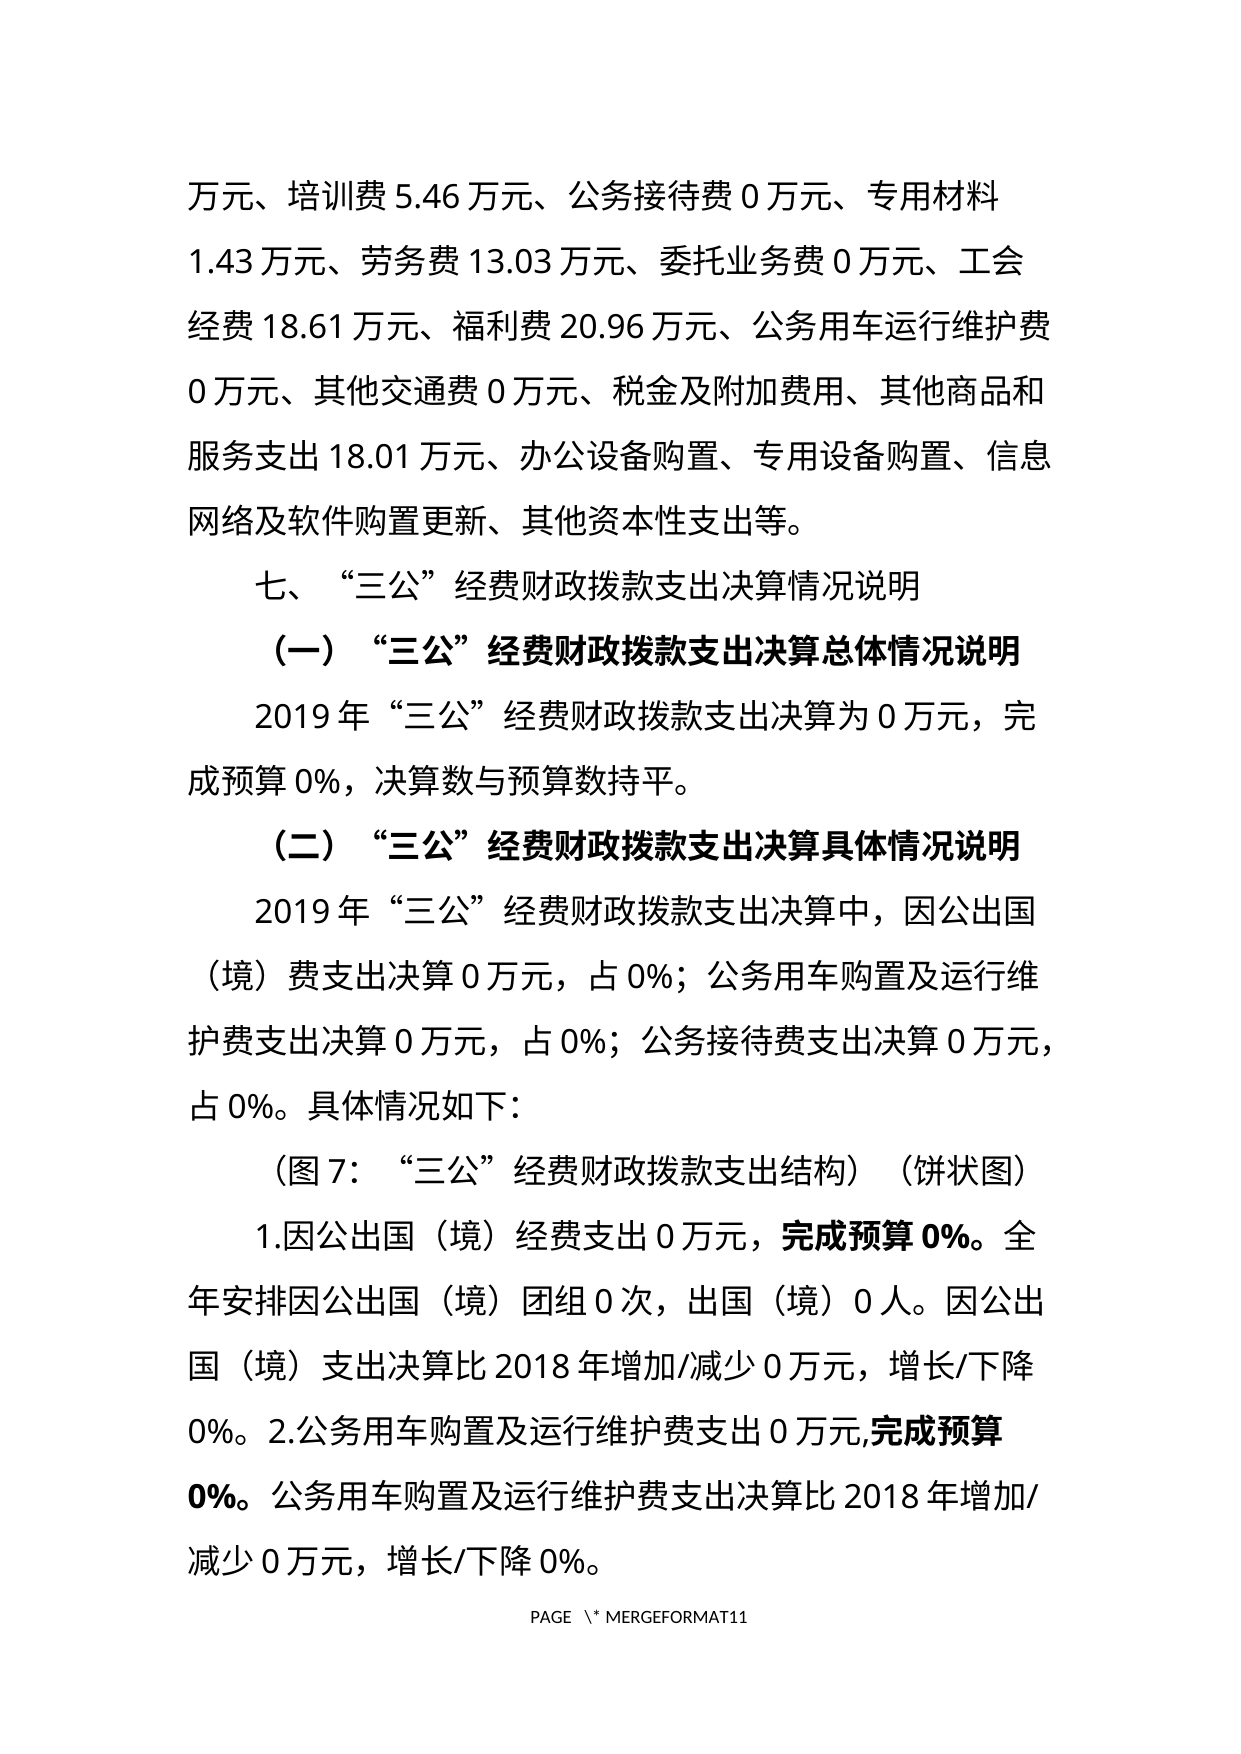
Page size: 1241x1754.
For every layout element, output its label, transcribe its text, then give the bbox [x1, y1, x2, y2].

text （一）“三公”经费财政拨款支出决算总体情况说明 [187, 617, 1053, 682]
text （二）“三公”经费财政拨款支出决算具体情况说明 [187, 812, 1053, 877]
text 1.因公出国（境）经费支出0万元，完成预算0%。全年安排因公出国（境）团组0次，出国（境）0人。因公出国（境）支出决算比2018年增加/减少0万元，增长/下降0%。2.公务用车购置及运行维护费支出0万元,完成预算0%。公务用车购置及运行维护费支出决算比2018年增加/减少0万元，增长/下降0%。 [187, 1202, 1053, 1592]
text 2019年“三公”经费财政拨款支出决算为0万元，完成预算0%，决算数与预算数持平。 [187, 682, 1053, 812]
text 七、“三公”经费财政拨款支出决算情况说明 [187, 552, 1053, 617]
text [187, 162, 1053, 552]
text （图7：“三公”经费财政拨款支出结构）（饼状图） [187, 1137, 1053, 1202]
text 2019年“三公”经费财政拨款支出决算中，因公出国（境）费支出决算0万元，占0%；公务用车购置及运行维护费支出决算0万元，占0%；公务接待费支出决算0万元，占0%。具体情况如下： [187, 877, 1053, 1137]
